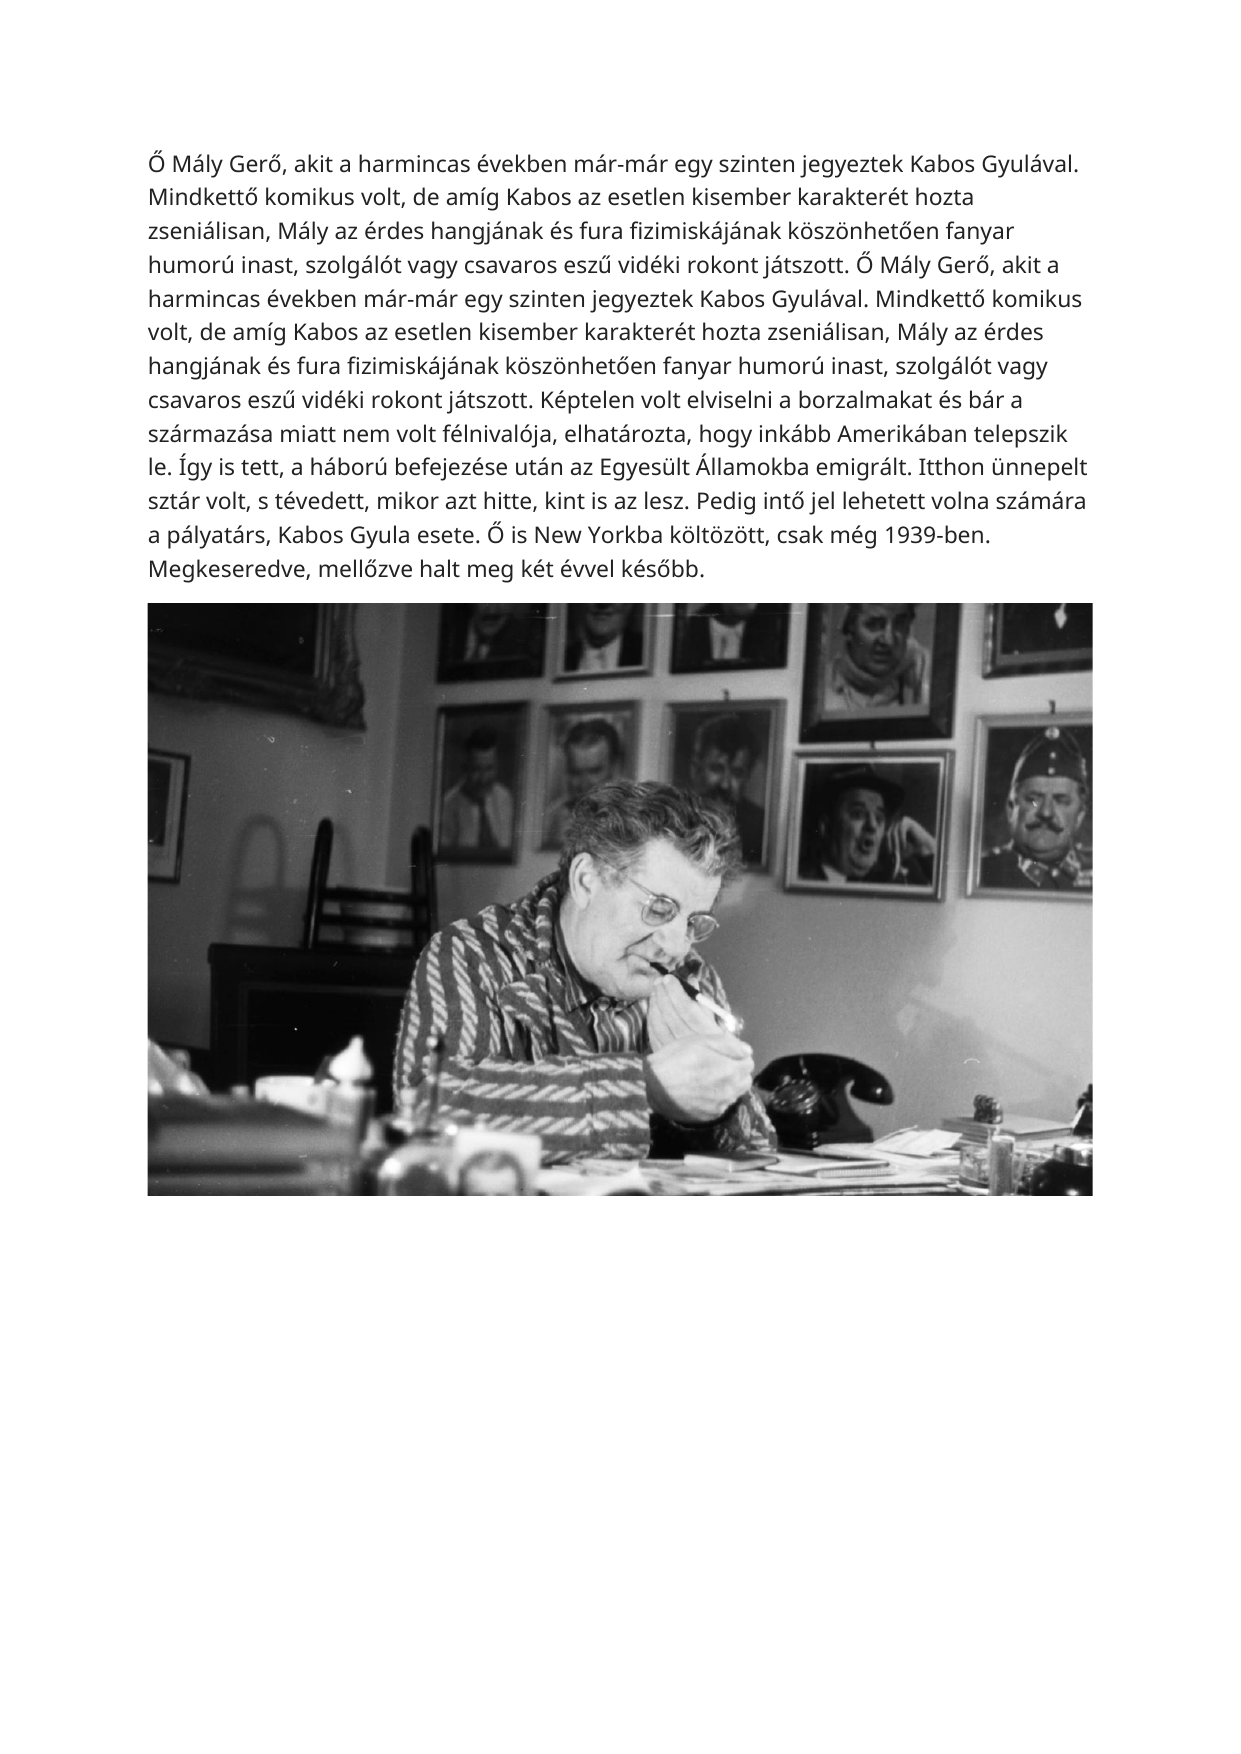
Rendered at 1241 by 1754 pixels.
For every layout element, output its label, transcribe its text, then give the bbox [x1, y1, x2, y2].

text Ő Mály Gerő, akit a harmincas években már-már egy szinten jegyeztek Kabos Gyulával. Mindkettő komikus volt, de amíg Kabos az esetlen kisember karakterét hozta zseniálisan, Mály az érdes hangjának és fura fizimiskájának köszönhetően fanyar humorú inast, szolgálót vagy csavaros eszű vidéki rokont játszott. Ő Mály Gerő, akit a harmincas években már-már egy szinten jegyeztek Kabos Gyulával. Mindkettő komikus volt, de amíg Kabos az esetlen kisember karakterét hozta zseniálisan, Mály az érdes hangjának és fura fizimiskájának köszönhetően fanyar humorú inast, szolgálót vagy csavaros eszű vidéki rokont játszott. Képtelen volt elviselni a borzalmakat és bár a származása miatt nem volt félnivalója, elhatározta, hogy inkább Amerikában telepszik le. Így is tett, a háború befejezése után az Egyesült Államokba emigrált. Itthon ünnepelt sztár volt, s tévedett, mikor azt hitte, kint is az lesz. Pedig intő jel lehetett volna számára a pályatárs, Kabos Gyula esete. Ő is New Yorkba költözött, csak még 1939-ben. Megkeseredve, mellőzve halt meg két évvel később. [148, 148, 1093, 584]
picture [147, 603, 1093, 1196]
